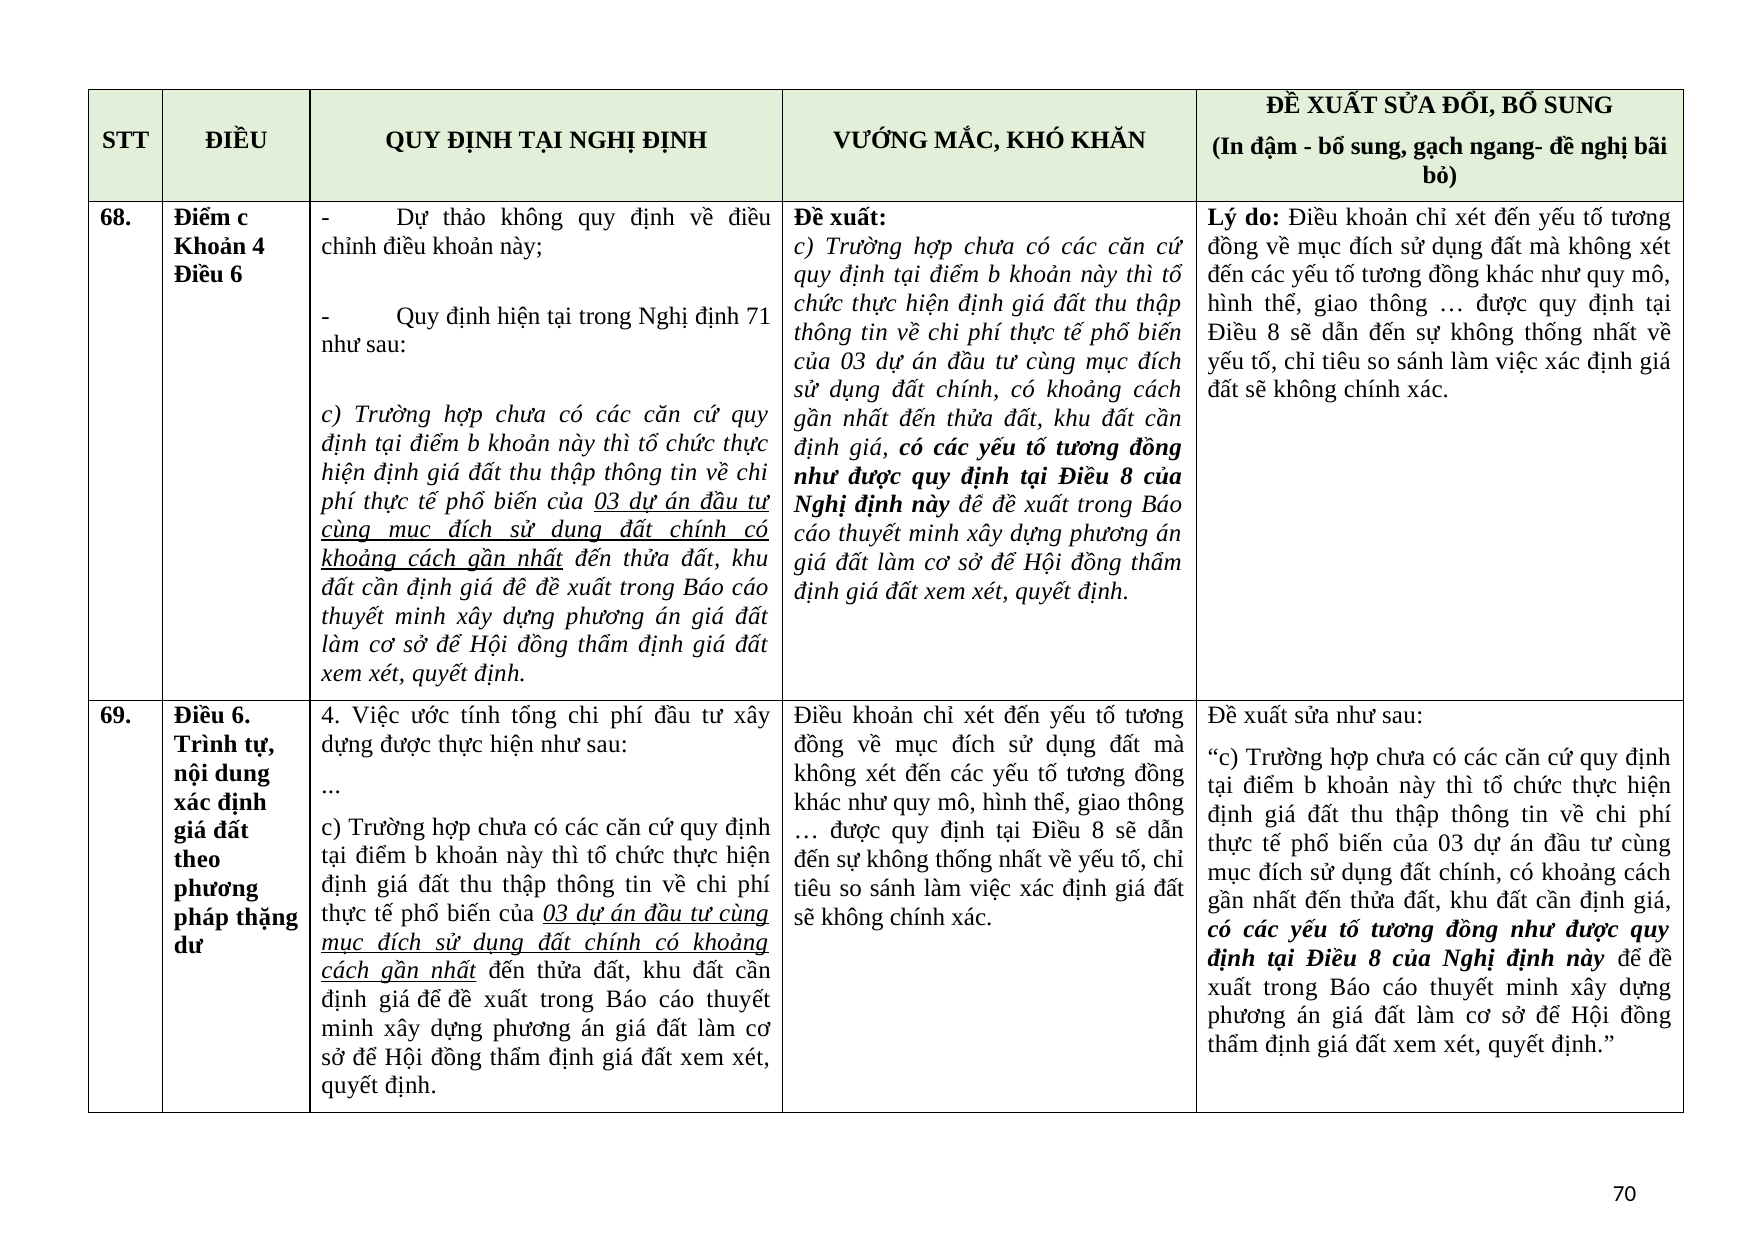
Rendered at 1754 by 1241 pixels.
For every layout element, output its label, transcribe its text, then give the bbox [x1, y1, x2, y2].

table_cell [89, 202, 162, 699]
table_header QUY ĐỊNH TẠI NGHỊ ĐỊNH [311, 90, 782, 201]
table_header ĐIỀU [163, 90, 309, 201]
table_cell [89, 701, 162, 1112]
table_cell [311, 701, 782, 1112]
table_cell Lý do: Điều khoản chỉ xét đến yếu tố tương đồng về mục đích sử dụng đất mà không xét đến các yếu tố tương đồng khác như quy mô, hình thể, giao thông … được quy định tại Điều 8 sẽ dẫn đến sự không thống nhất về yếu tố, chỉ tiêu so sánh làm việc xác định giá đất sẽ không chính xác. [1197, 202, 1683, 699]
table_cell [1197, 701, 1683, 1112]
table_cell Đề xuất: c) Trường hợp chưa có các căn cứ quy định tại điểm b khoản này thì tổ chức thực hiện định giá đất thu thập thông tin về chi phí thực tế phổ biến của 03 dự án đầu tư cùng mục đích sử dụng đất chính, có khoảng cách gần nhất đến thửa đất, khu đất cần định giá, có các yếu tố tương đồng như được quy định tại Điều 8 của Nghị định này để đề xuất trong Báo cáo thuyết minh xây dựng phương án giá đất làm cơ sở để Hội đồng thẩm định giá đất xem xét, quyết định. [783, 202, 1196, 699]
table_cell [163, 701, 309, 1112]
table_header ĐỀ XUẤT SỬA ĐỔI, BỔ SUNG (In đậm - bổ sung, gạch ngang- đề nghị bãi bỏ) [1197, 90, 1683, 201]
table_header STT [89, 90, 162, 201]
table_cell - Dự thảo không quy định về điều chỉnh điều khoản này; - Quy định hiện tại trong Nghị định 71 như sau: c) Trường hợp chưa có các căn cứ quy định tại điểm b khoản này thì tổ chức thực hiện định giá đất thu thập thông tin về chi phí thực tế phổ biến của 03 dự án đầu tư cùng mục đích sử dụng đất chính có khoảng cách gần nhất đến thửa đất, khu đất cần định giá để đề xuất trong Báo cáo thuyết minh xây dựng phương án giá đất làm cơ sở để Hội đồng thẩm định giá đất xem xét, quyết định. [311, 202, 782, 699]
table_cell Điểm c Khoản 4 Điều 6 [163, 202, 309, 699]
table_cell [783, 701, 1196, 1112]
table_header VƯỚNG MẮC, KHÓ KHĂN [783, 90, 1196, 201]
